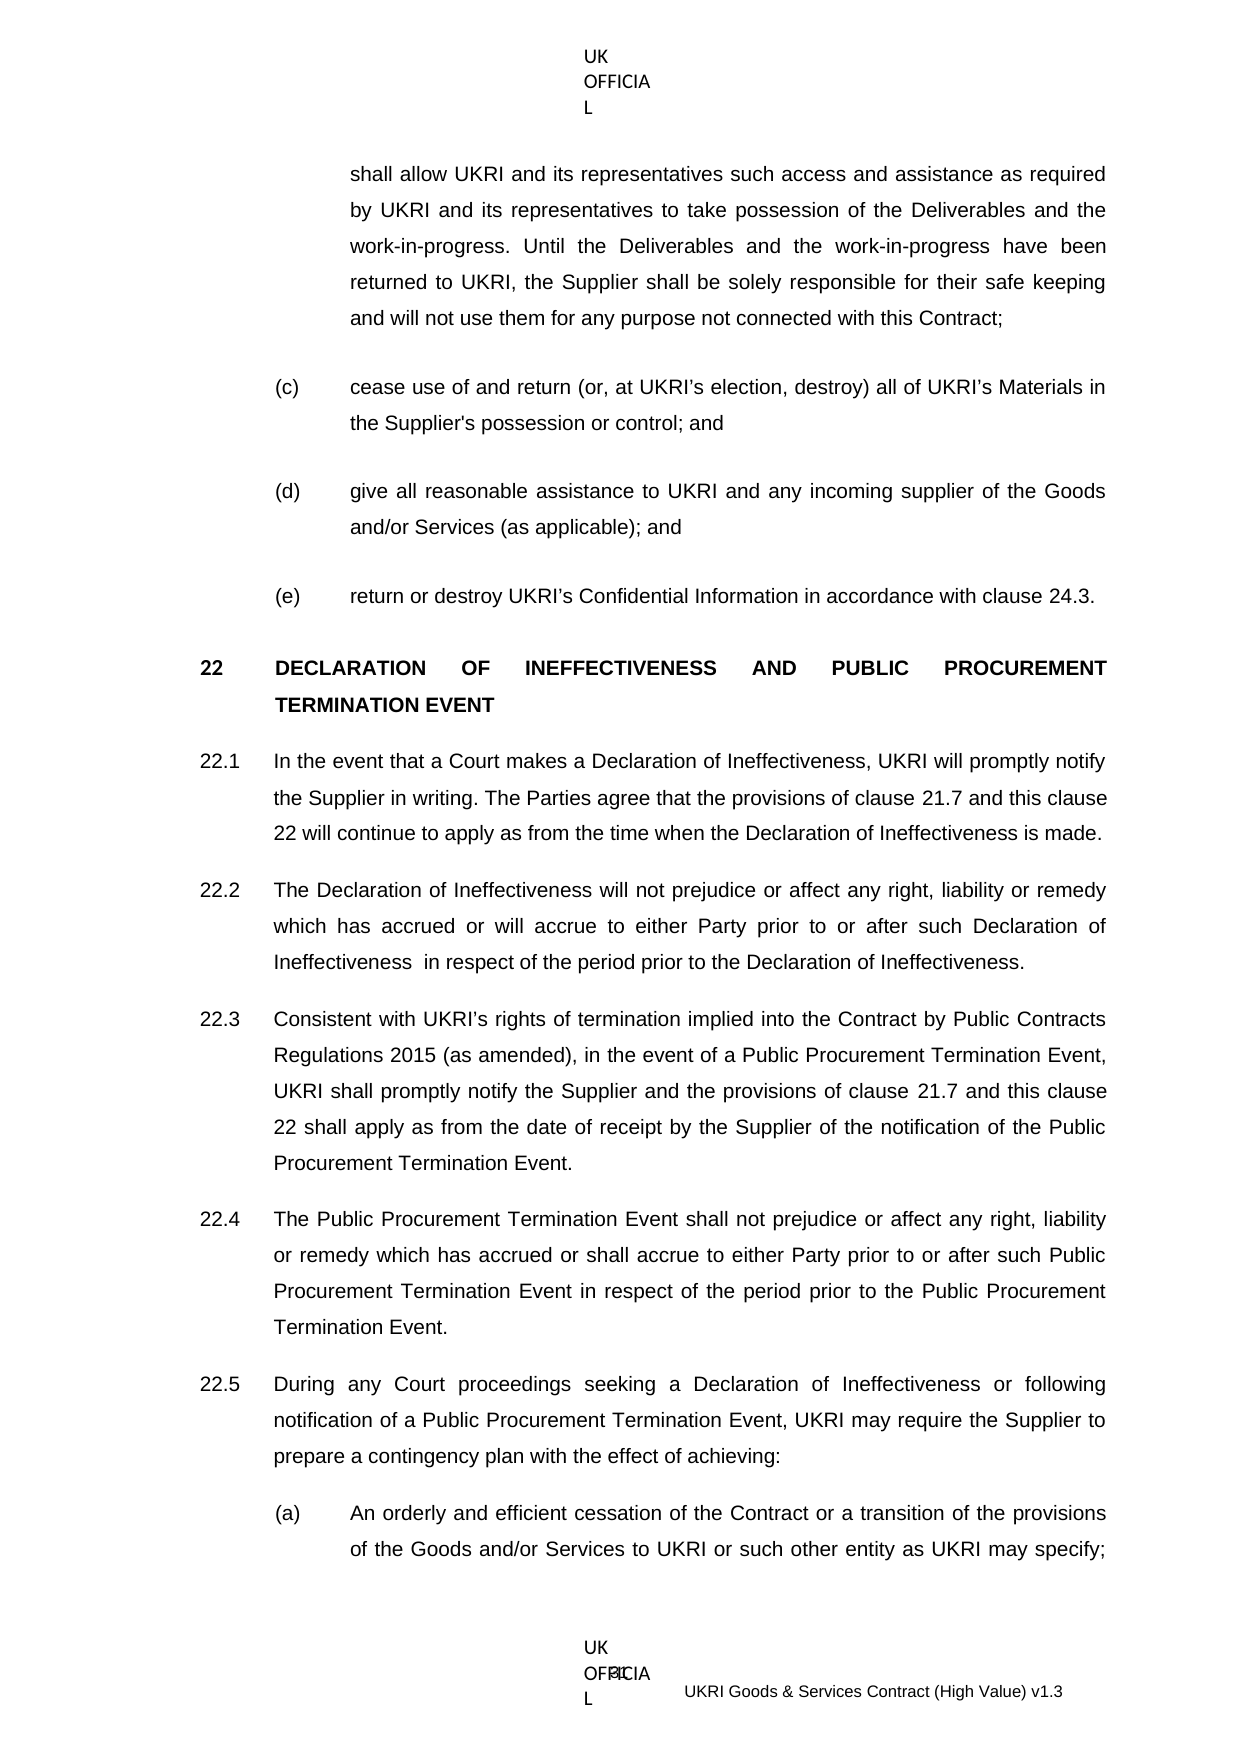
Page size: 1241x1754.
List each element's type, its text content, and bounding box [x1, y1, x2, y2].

table_cell return or destroy UKRI’s Confidential Information in accordance with clause 24.3. [192, 572, 1115, 641]
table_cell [192, 150, 1115, 362]
table_cell cease use of and return (or, at UKRI’s election, destroy) all of UKRI’s Materials in the Supplier's possession or control; and [192, 363, 1115, 467]
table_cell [192, 641, 1115, 1560]
table_cell give all reasonable assistance to UKRI and any incoming supplier of the Goods and/or Services (as applicable); and [192, 467, 1115, 572]
